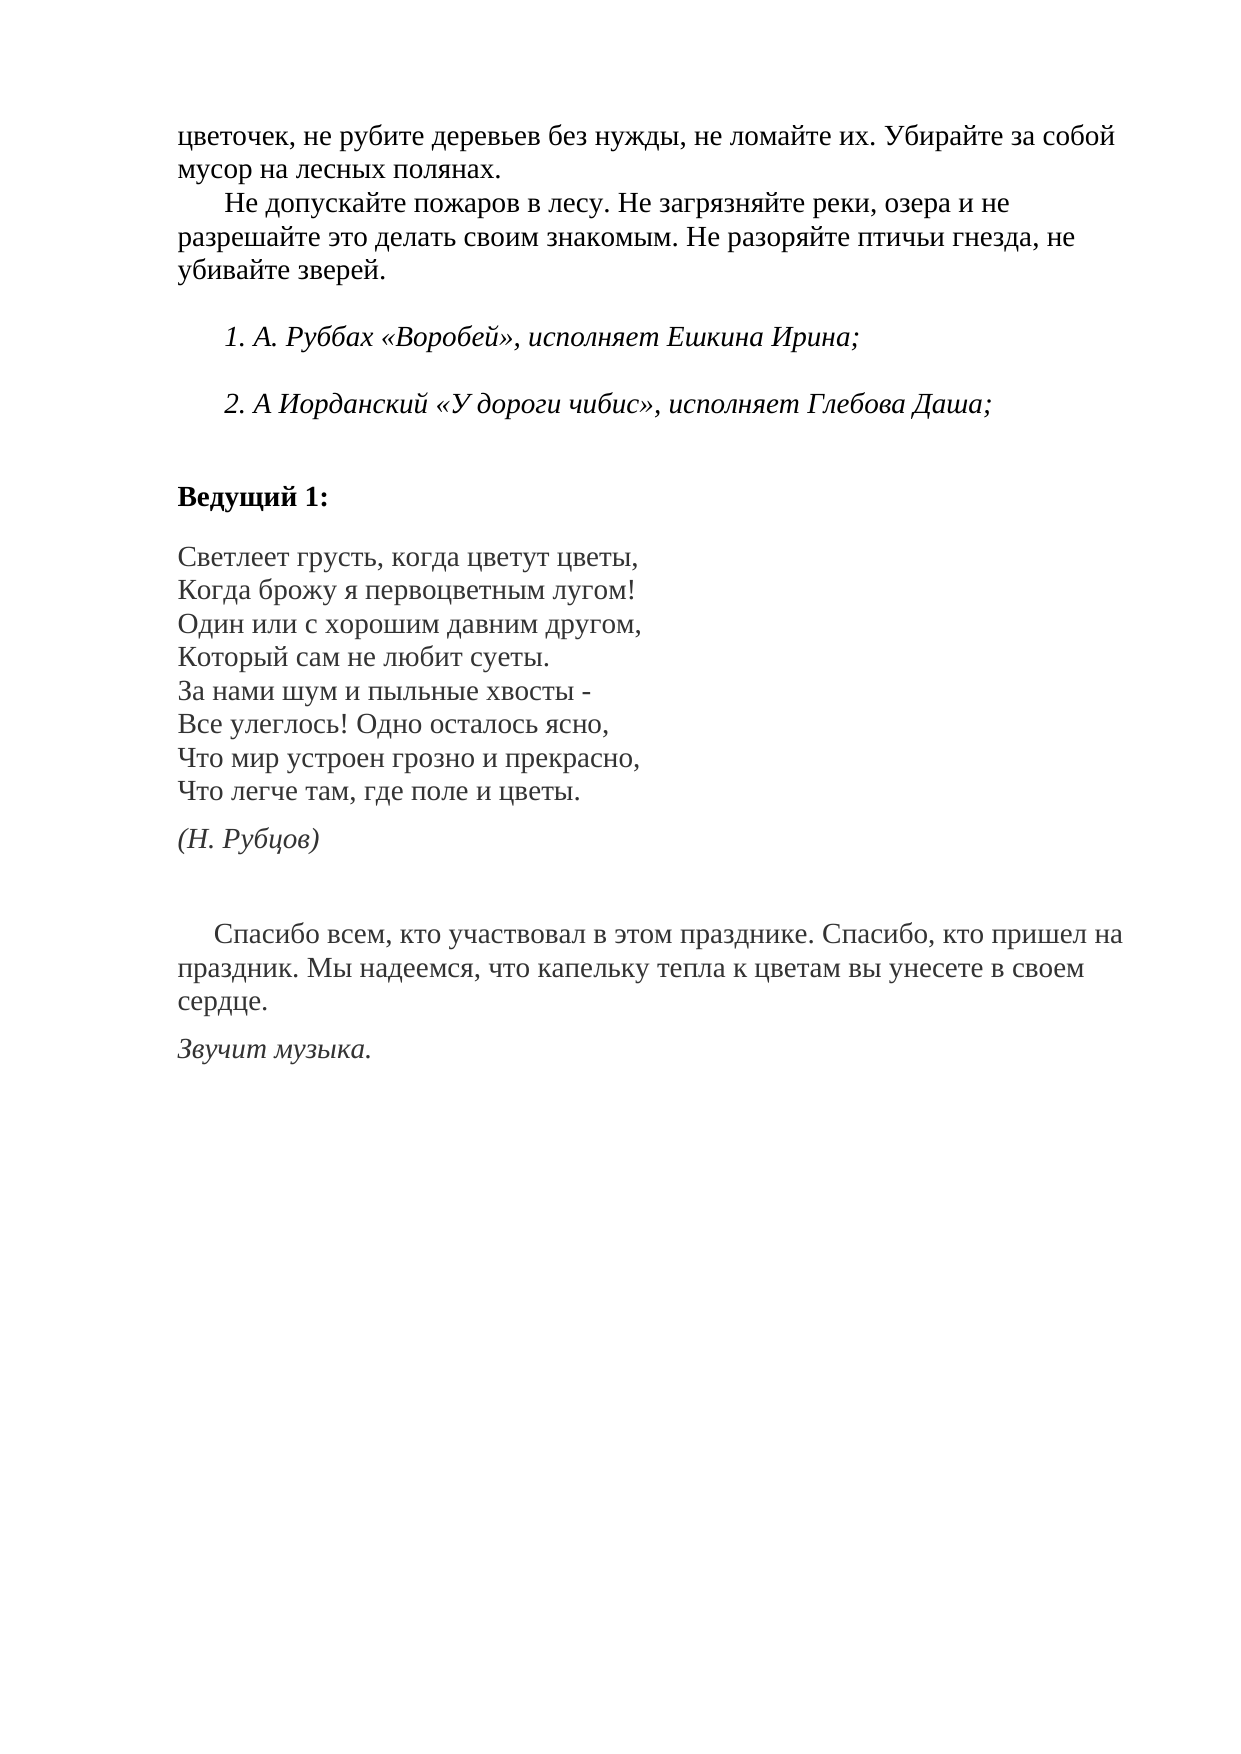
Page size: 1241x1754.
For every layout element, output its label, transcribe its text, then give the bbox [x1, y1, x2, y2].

text Спасибо всем, кто участвовал в этом празднике. Спасибо, кто пришел на праздник. Мы надеемся, что капельку тепла к цветам вы унесете в своем сердце. [177, 916, 1152, 1017]
text Звучит музыка. [177, 1031, 1152, 1064]
text 2. А Иорданский «У дороги чибис», исполняет Глебова Даша; [177, 386, 1152, 420]
text Ведущий 1: [177, 479, 1152, 513]
text За нами шум и пыльные хвосты - Все улеглось! Одно осталось ясно, Что мир устроен грозно и прекрасно, Что легче там, где поле и цветы. [177, 673, 1152, 807]
text (Н. Рубцов) [177, 821, 1152, 855]
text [177, 118, 1152, 185]
text Не допускайте пожаров в лесу. Не загрязняйте реки, озера и не разрешайте это делать своим знакомым. Не разоряйте птичьи гнезда, не убивайте зверей. [177, 185, 1152, 286]
text Светлеет грусть, когда цветут цветы, Когда брожу я первоцветным лугом! Один или с хорошим давним другом, Который сам не любит суеты. [177, 539, 1152, 673]
text 1. А. Руббах «Воробей», исполняет Ешкина Ирина; [177, 319, 1152, 353]
